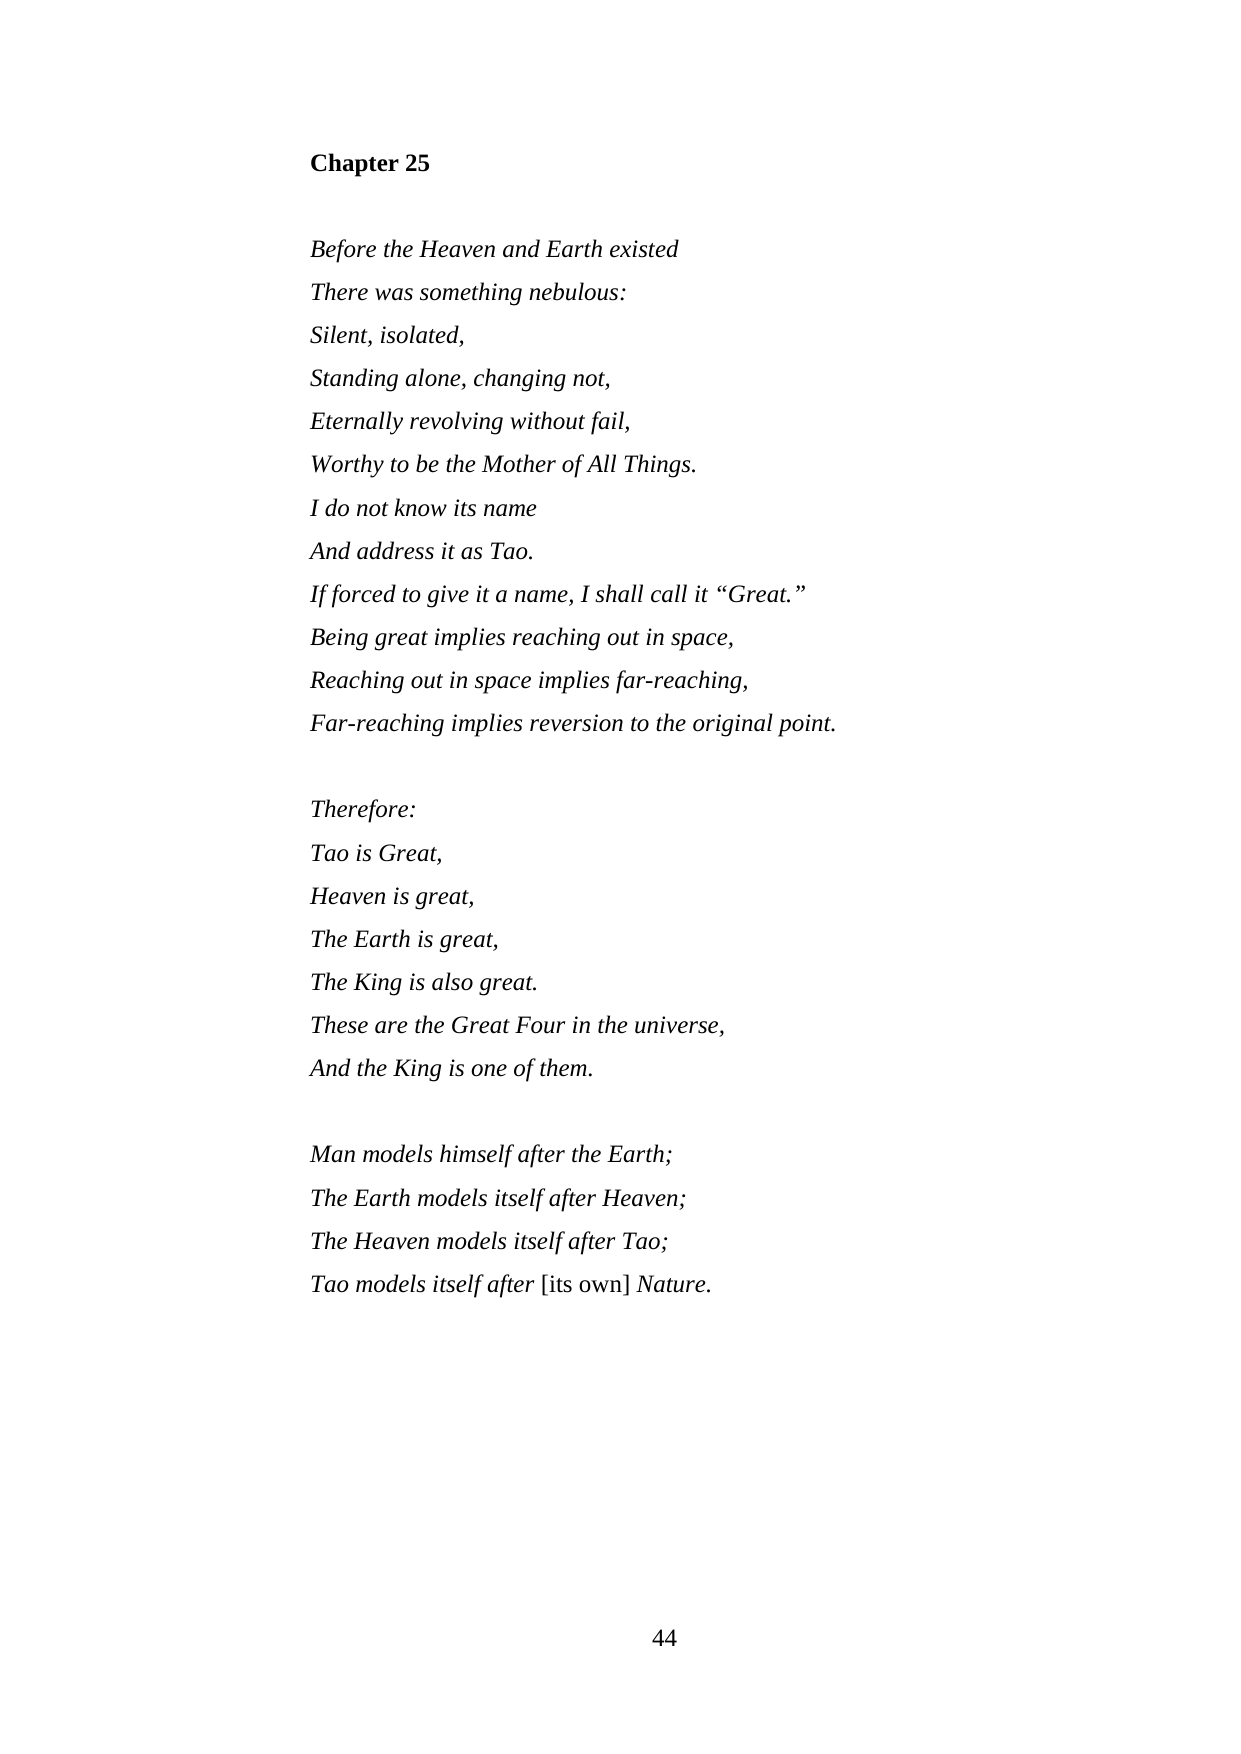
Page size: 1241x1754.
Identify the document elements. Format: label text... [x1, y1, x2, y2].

text Being great implies reaching out in space, [236, 622, 1092, 651]
text If forced to give it a name, I shall call it “Great.” [236, 579, 1092, 608]
text Before the Heaven and Earth existed [236, 234, 1092, 263]
text Tao is Great, [236, 838, 1092, 866]
text Standing alone, changing not, [236, 363, 1092, 392]
text Tao models itself after [its own] Nature. [236, 1269, 1092, 1298]
text Far-reaching implies reversion to the original point. [236, 708, 1092, 737]
text Chapter 25 [236, 148, 1092, 176]
text Therefore: [236, 794, 1092, 823]
text Reaching out in space implies far-reaching, [236, 665, 1092, 694]
text And the King is one of them. [236, 1053, 1092, 1082]
text These are the Great Four in the universe, [236, 1010, 1092, 1039]
text There was something nebulous: [236, 277, 1092, 306]
text Heaven is great, [236, 881, 1092, 909]
text Man models himself after the Earth; [236, 1139, 1092, 1168]
text The Heaven models itself after Tao; [236, 1226, 1092, 1254]
text The Earth models itself after Heaven; [236, 1183, 1092, 1211]
text The King is also great. [236, 967, 1092, 996]
text Silent, isolated, [236, 320, 1092, 349]
text I do not know its name [236, 493, 1092, 521]
text And address it as Tao. [236, 536, 1092, 564]
text Worthy to be the Mother of All Things. [236, 449, 1092, 478]
text The Earth is great, [236, 924, 1092, 953]
text Eternally revolving without fail, [236, 406, 1092, 435]
